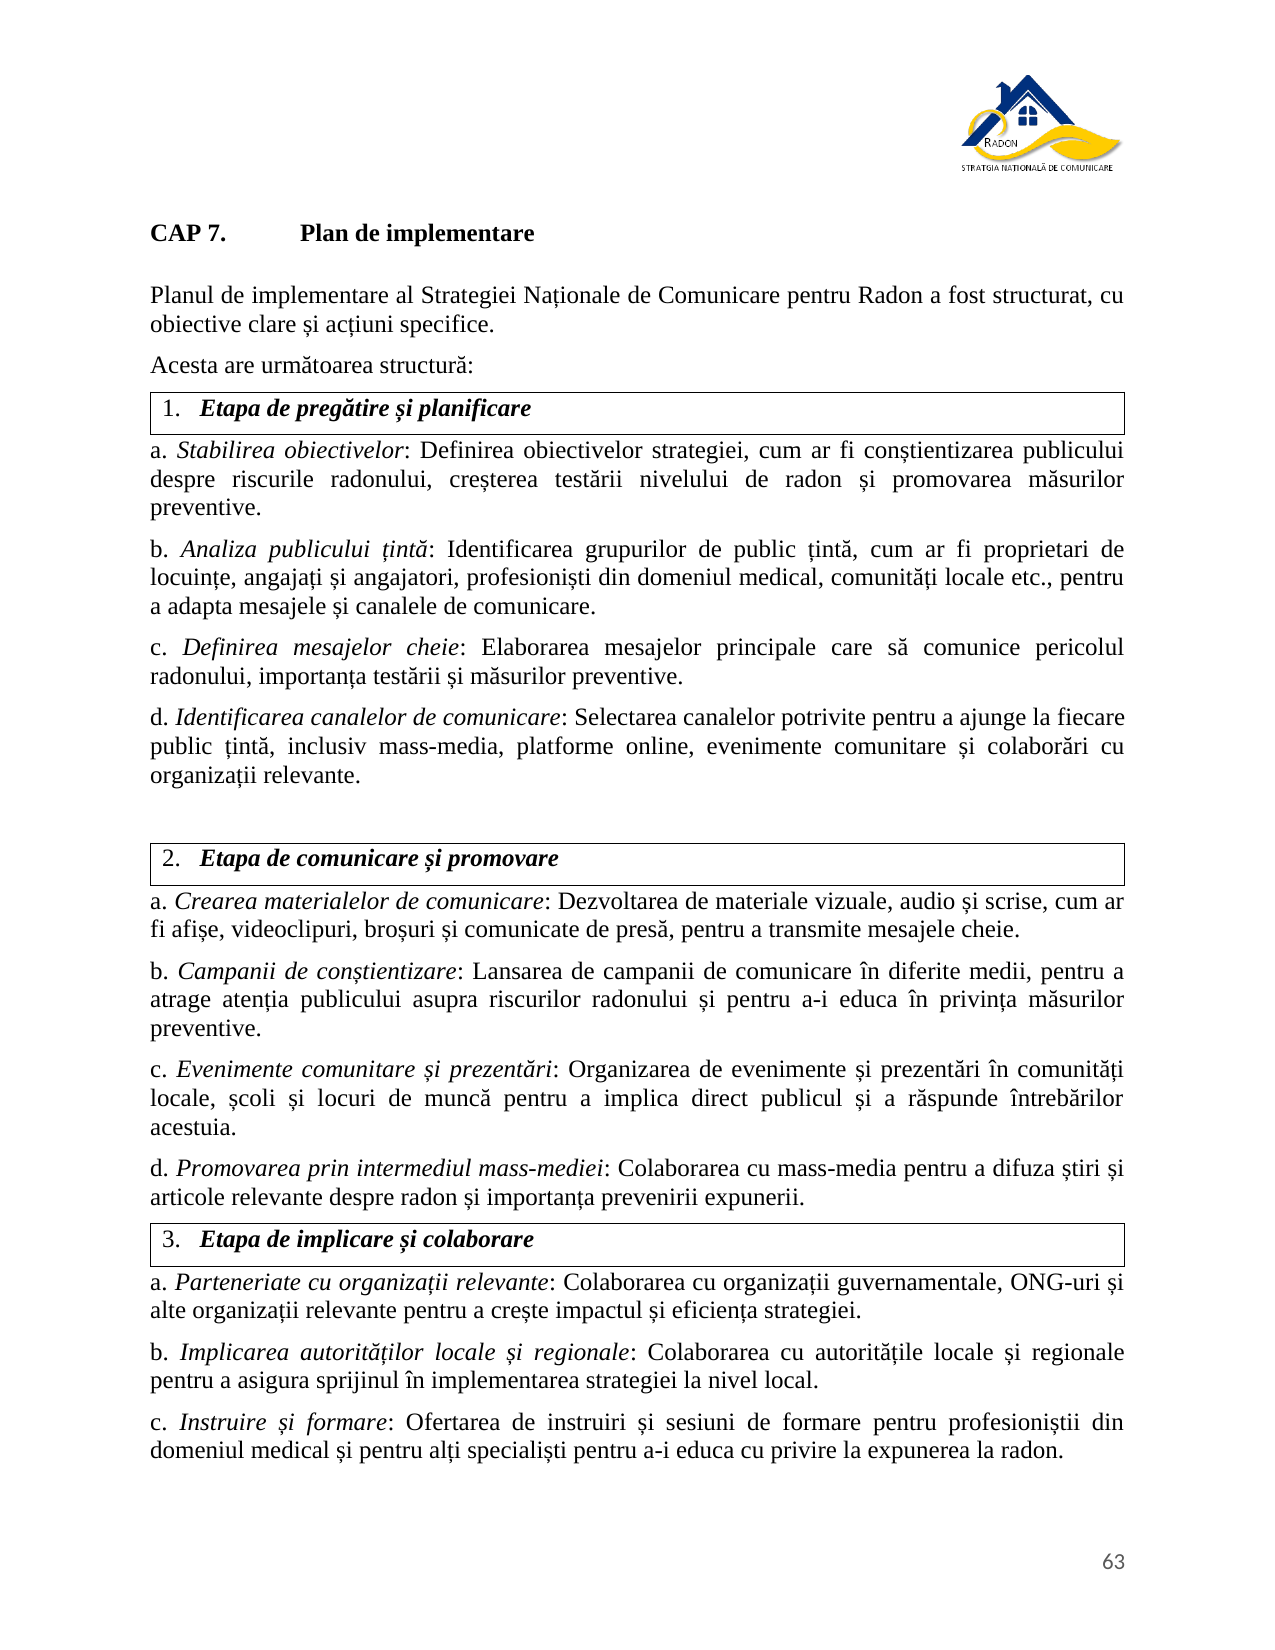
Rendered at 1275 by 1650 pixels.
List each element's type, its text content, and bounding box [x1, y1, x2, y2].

picture [956, 75, 1125, 176]
table_header Etapa de comunicare și promovare [151, 844, 1124, 885]
text c. Evenimente comunitare și prezentări: Organizarea de evenimente și prezentări în comunități locale, școli și locuri de muncă pentru a implica direct publicul și a răspunde întrebărilor acestuia. [150, 1054, 1125, 1141]
text d. Identificarea canalelor de comunicare: Selectarea canalelor potrivite pentru a ajunge la fiecare public țintă, inclusiv mass-media, platforme online, evenimente comunitare și colaborări cu organizații relevante. [150, 702, 1125, 789]
text a. Parteneriate cu organizații relevante: Colaborarea cu organizații guvernamentale, ONG-uri și alte organizații relevante pentru a crește impactul și eficiența strategiei. [150, 1267, 1125, 1324]
text Acesta are următoarea structură: [150, 350, 1125, 379]
text b. Implicarea autorităților locale și regionale: Colaborarea cu autoritățile locale și regionale pentru a asigura sprijinul în implementarea strategiei la nivel local. [150, 1337, 1125, 1394]
text b. Analiza publicului țintă: Identificarea grupurilor de public țintă, cum ar fi proprietari de locuințe, angajați și angajatori, profesioniști din domeniul medical, comunități locale etc., pentru a adapta mesajele și canalele de comunicare. [150, 534, 1125, 620]
text Planul de implementare al Strategiei Naționale de Comunicare pentru Radon a fost structurat, cu obiective clare și acțiuni specifice. [150, 280, 1125, 338]
text c. Definirea mesajelor cheie: Elaborarea mesajelor principale care să comunice pericolul radonului, importanța testării și măsurilor preventive. [150, 632, 1125, 690]
subtitle Plan de implementare [150, 221, 1125, 247]
text b. Campanii de conștientizare: Lansarea de campanii de comunicare în diferite medii, pentru a atrage atenția publicului asupra riscurilor radonului și pentru a-i educa în privința măsurilor preventive. [150, 956, 1125, 1042]
text d. Promovarea prin intermediul mass-mediei: Colaborarea cu mass-media pentru a difuza știri și articole relevante despre radon și importanța prevenirii expunerii. [150, 1153, 1125, 1211]
text c. Instruire și formare: Ofertarea de instruiri și sesiuni de formare pentru profesioniștii din domeniul medical și pentru alți specialiști pentru a-i educa cu privire la expunerea la radon. [150, 1407, 1125, 1464]
table_header Etapa de pregătire și planificare [151, 393, 1124, 434]
table_header Etapa de implicare și colaborare [151, 1224, 1124, 1266]
text a. Crearea materialelor de comunicare: Dezvoltarea de materiale vizuale, audio și scrise, cum ar fi afișe, videoclipuri, broșuri și comunicate de presă, pentru a transmite mesajele cheie. [150, 886, 1125, 943]
text a. Stabilirea obiectivelor: Definirea obiectivelor strategiei, cum ar fi conștientizarea publicului despre riscurile radonului, creșterea testării nivelului de radon și promovarea măsurilor preventive. [150, 435, 1125, 521]
